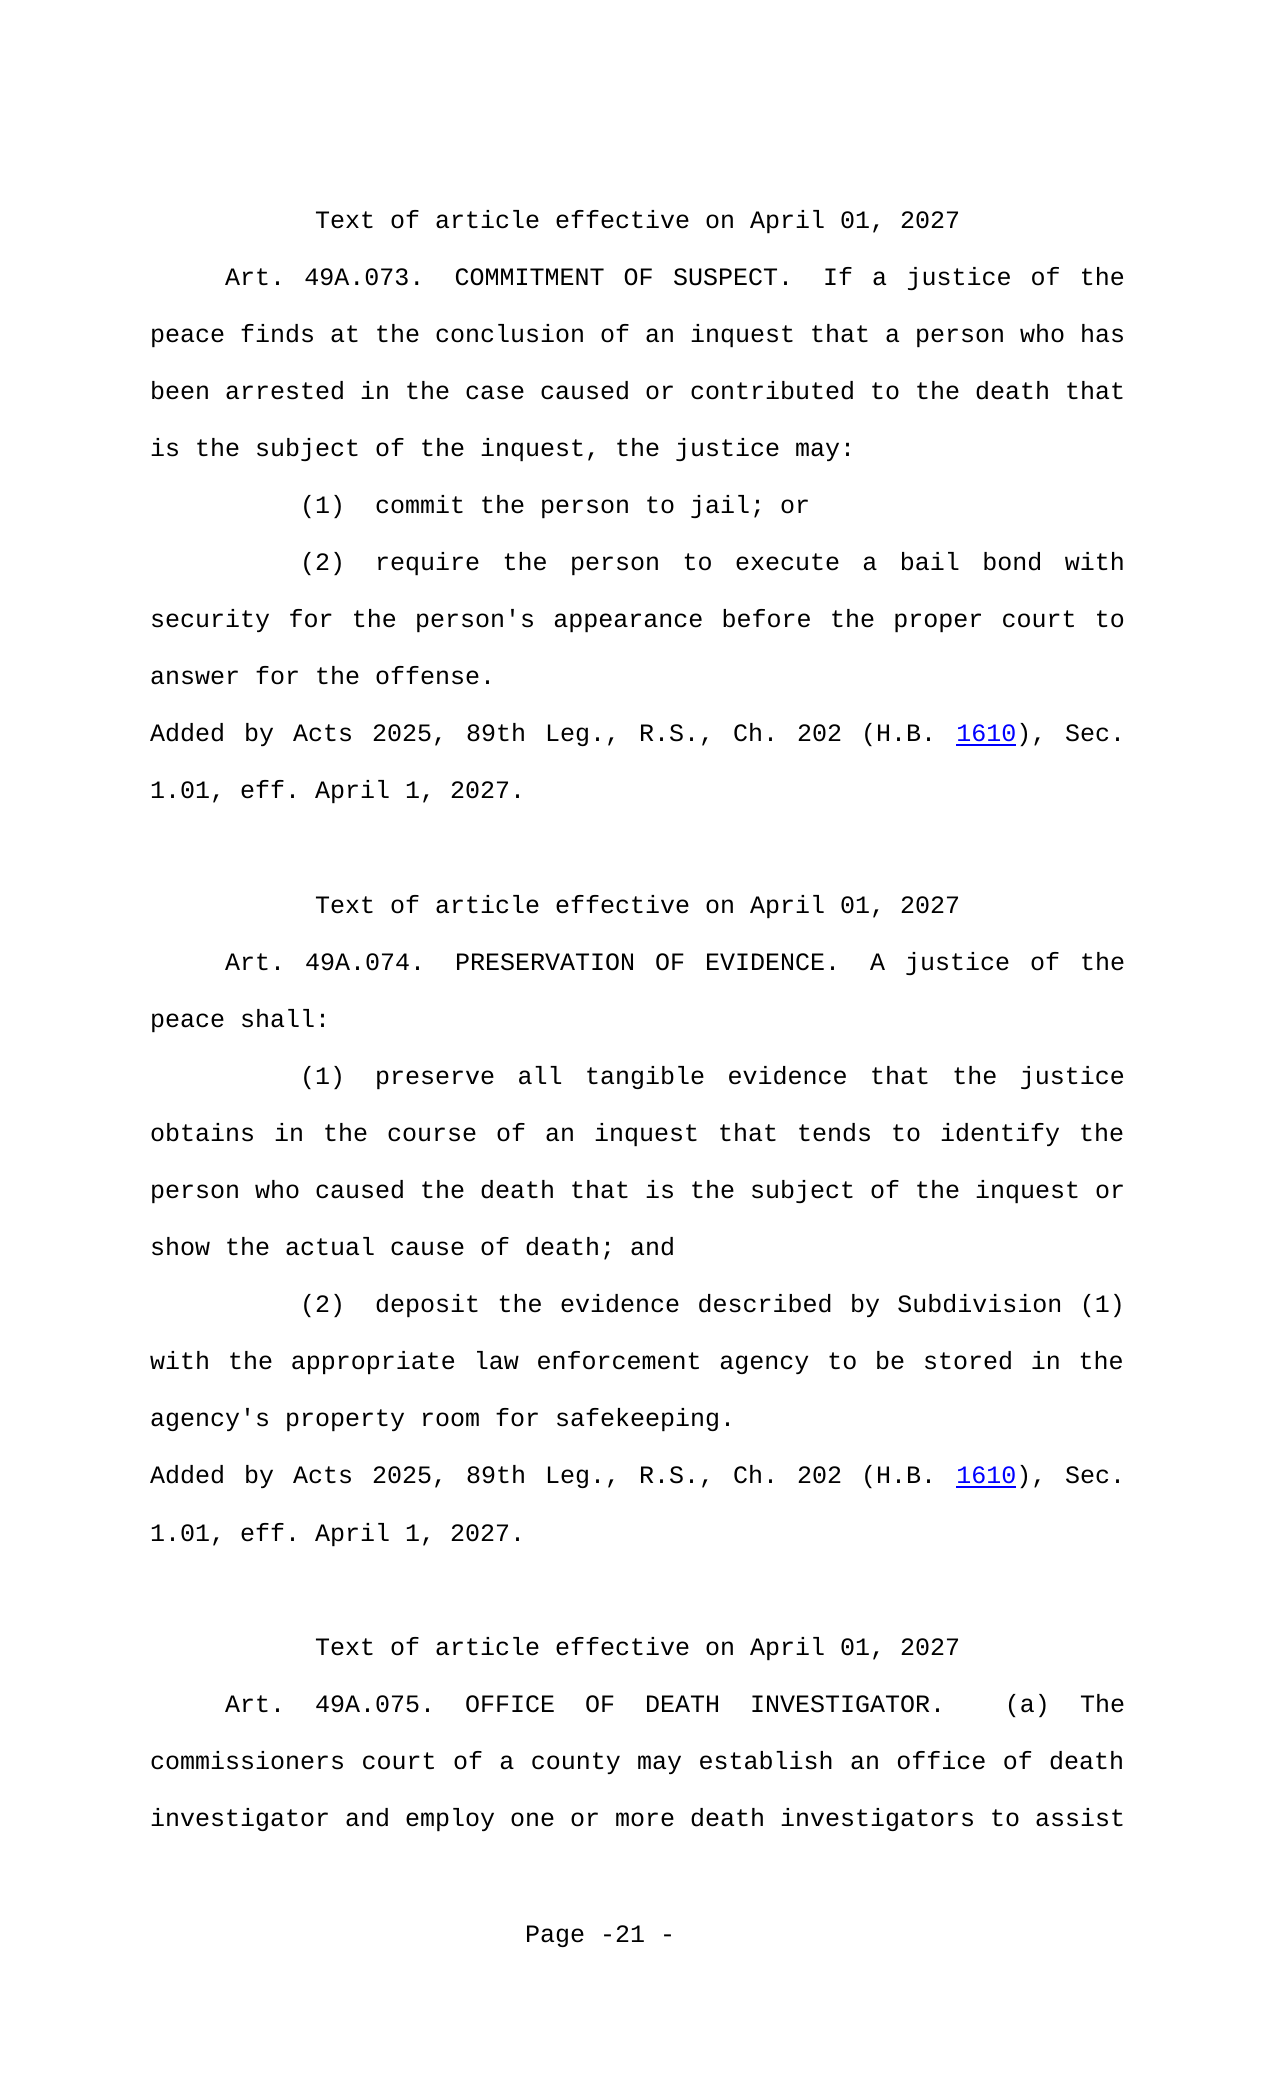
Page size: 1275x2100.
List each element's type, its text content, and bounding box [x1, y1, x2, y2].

text (2) require the person to execute a bail bond with security for the person's appearance before the proper court to answer for the offense. [150, 549, 1125, 692]
text (2) deposit the evidence described by Subdivision (1) with the appropriate law enforcement agency to be stored in the agency's property room for safekeeping. [150, 1292, 1125, 1434]
text Text of article effective on April 01, 2027 [150, 892, 1125, 921]
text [150, 1691, 1125, 1834]
text Art. 49A.074. PRESERVATION OF EVIDENCE. A justice of the peace shall: [150, 949, 1125, 1035]
text Art. 49A.073. COMMITMENT OF SUSPECT. If a justice of the peace finds at the conclusion of an inquest that a person who has been arrested in the case caused or contributed to the death that is the subject of the inquest, the justice may: [150, 264, 1125, 464]
text (1) preserve all tangible evidence that the justice obtains in the course of an inquest that tends to identify the person who caused the death that is the subject of the inquest or show the actual cause of death; and [150, 1063, 1125, 1263]
text Text of article effective on April 01, 2027 [150, 207, 1125, 236]
text (1) commit the person to jail; or [150, 492, 1125, 521]
text Text of article effective on April 01, 2027 [150, 1634, 1125, 1663]
text Added by Acts 2025, 89th Leg., R.S., Ch. 202 (H.B. 1610), Sec. 1.01, eff. April 1, 2027. [150, 1463, 1125, 1548]
text Added by Acts 2025, 89th Leg., R.S., Ch. 202 (H.B. 1610), Sec. 1.01, eff. April 1, 2027. [150, 721, 1125, 806]
